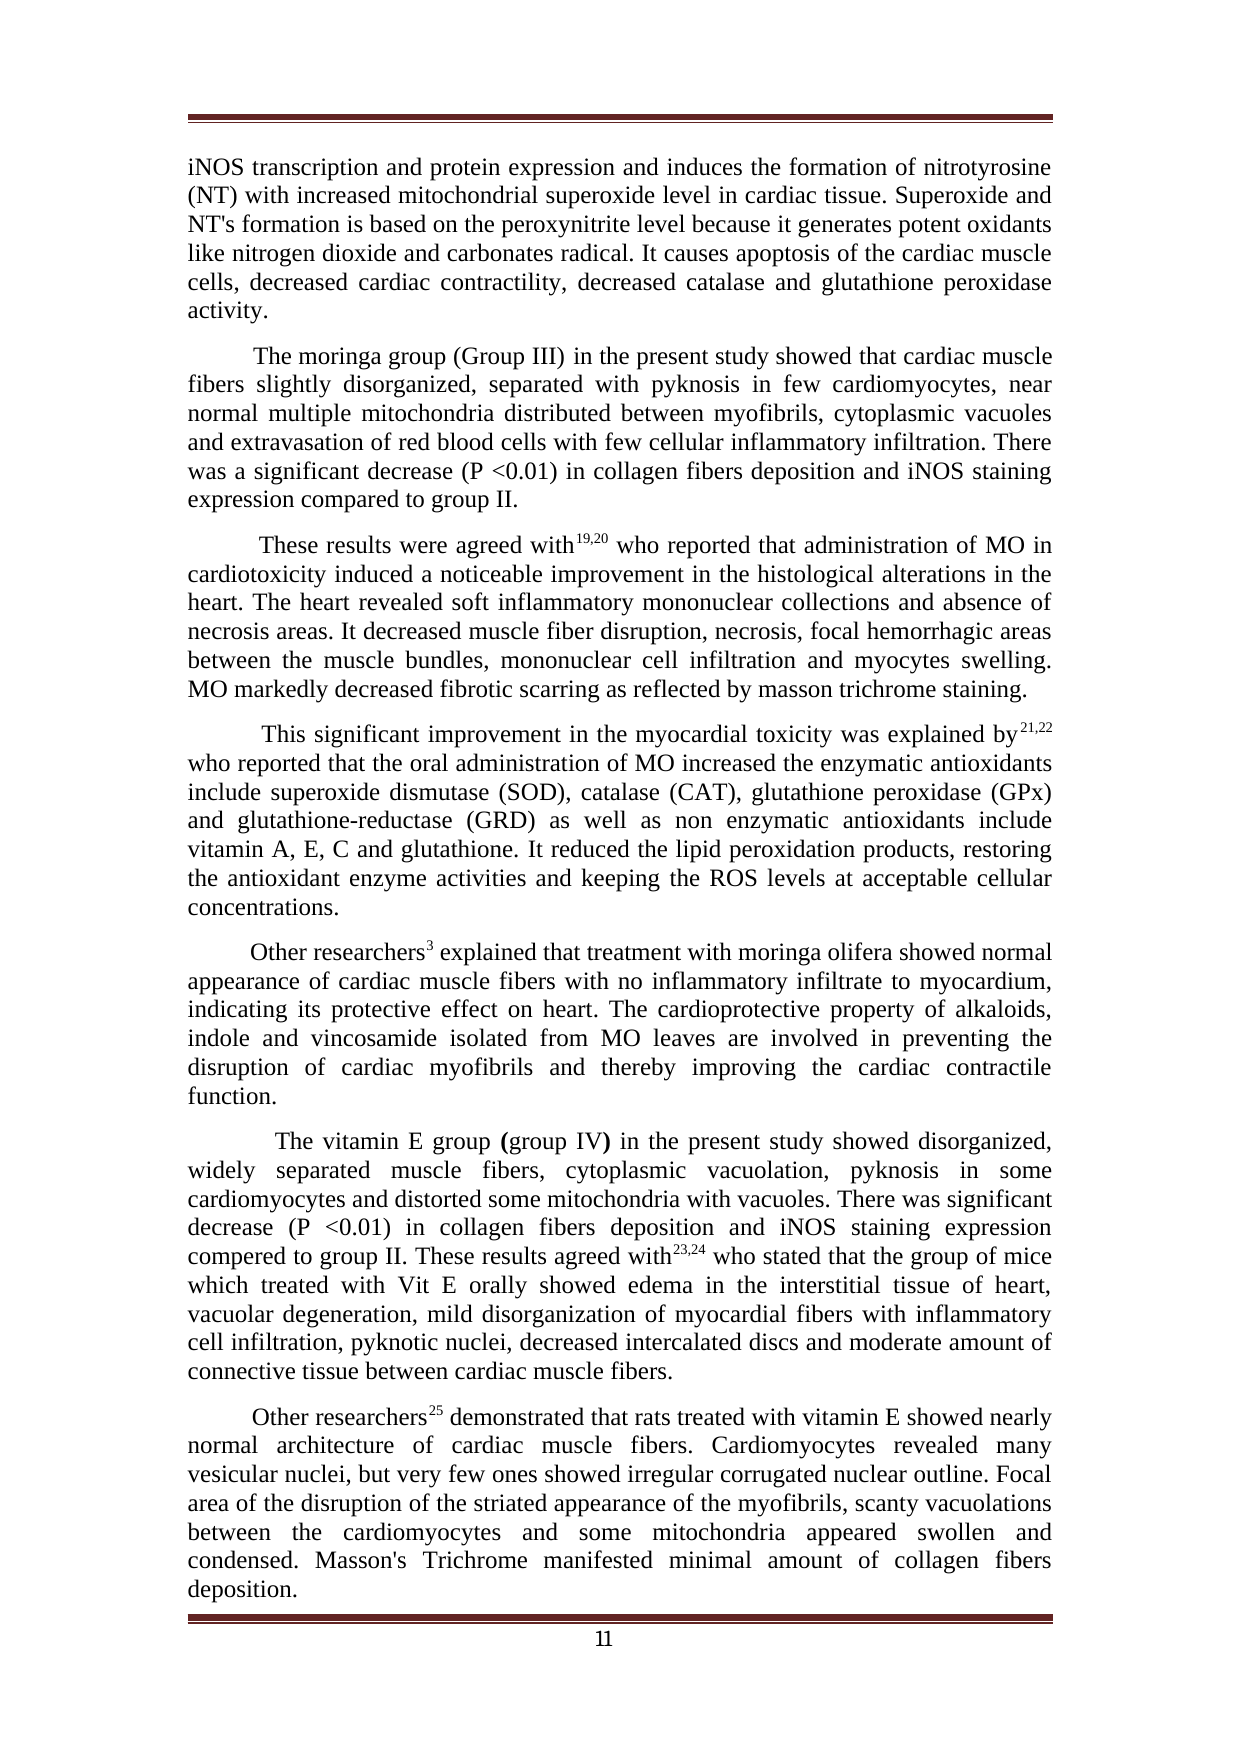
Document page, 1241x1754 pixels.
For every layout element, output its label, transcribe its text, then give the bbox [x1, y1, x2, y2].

text These results were agreed with19,20 who reported that administration of MO in cardiotoxicity induced a noticeable improvement in the histological alterations in the heart. The heart revealed soft inflammatory mononuclear collections and absence of necrosis areas. It decreased muscle fiber disruption, necrosis, focal hemorrhagic areas between the muscle bundles, mononuclear cell infiltration and myocytes swelling. MO markedly decreased fibrotic scarring as reflected by masson trichrome staining. [187, 530, 1053, 702]
text The vitamin E group (group IV) in the present study showed disorganized, widely separated muscle fibers, cytoplasmic vacuolation, pyknosis in some cardiomyocytes and distorted some mitochondria with vacuoles. There was significant decrease (P <0.01) in collagen fibers deposition and iNOS staining expression compered to group II. These results agreed with23,24 who stated that the group of mice which treated with Vit E orally showed edema in the interstitial tissue of heart, vacuolar degeneration, mild disorganization of myocardial fibers with inflammatory cell infiltration, pyknotic nuclei, decreased intercalated discs and moderate amount of connective tissue between cardiac muscle fibers. [187, 1126, 1053, 1385]
text Other researchers3 explained that treatment with moringa olifera showed normal appearance of cardiac muscle fibers with no inflammatory infiltrate to myocardium, indicating its protective effect on heart. The cardioprotective property of alkaloids, indole and vincosamide isolated from MO leaves are involved in preventing the disruption of cardiac myofibrils and thereby improving the cardiac contractile function. [187, 937, 1053, 1109]
text This significant improvement in the myocardial toxicity was explained by21,22 who reported that the oral administration of MO increased the enzymatic antioxidants include superoxide dismutase (SOD), catalase (CAT), glutathione peroxidase (GPx) and glutathione-reductase (GRD) as well as non enzymatic antioxidants include vitamin A, E, C and glutathione. It reduced the lipid peroxidation products, restoring the antioxidant enzyme activities and keeping the ROS levels at acceptable cellular concentrations. [187, 719, 1053, 920]
text Other researchers25 demonstrated that rats treated with vitamin E showed nearly normal architecture of cardiac muscle fibers. Cardiomyocytes revealed many vesicular nuclei, but very few ones showed irregular corrugated nuclear outline. Focal area of the disruption of the striated appearance of the myofibrils, scanty vacuolations between the cardiomyocytes and some mitochondria appeared swollen and condensed. Masson's Trichrome manifested minimal amount of collagen fibers deposition. [187, 1402, 1053, 1603]
text The moringa group (Group III) in the present study showed that cardiac muscle fibers slightly disorganized, separated with pyknosis in few cardiomyocytes, near normal multiple mitochondria distributed between myofibrils, cytoplasmic vacuoles and extravasation of red blood cells with few cellular inflammatory infiltration. There was a significant decrease (P <0.01) in collagen fibers deposition and iNOS staining expression compared to group II. [187, 341, 1053, 513]
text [187, 152, 1053, 324]
